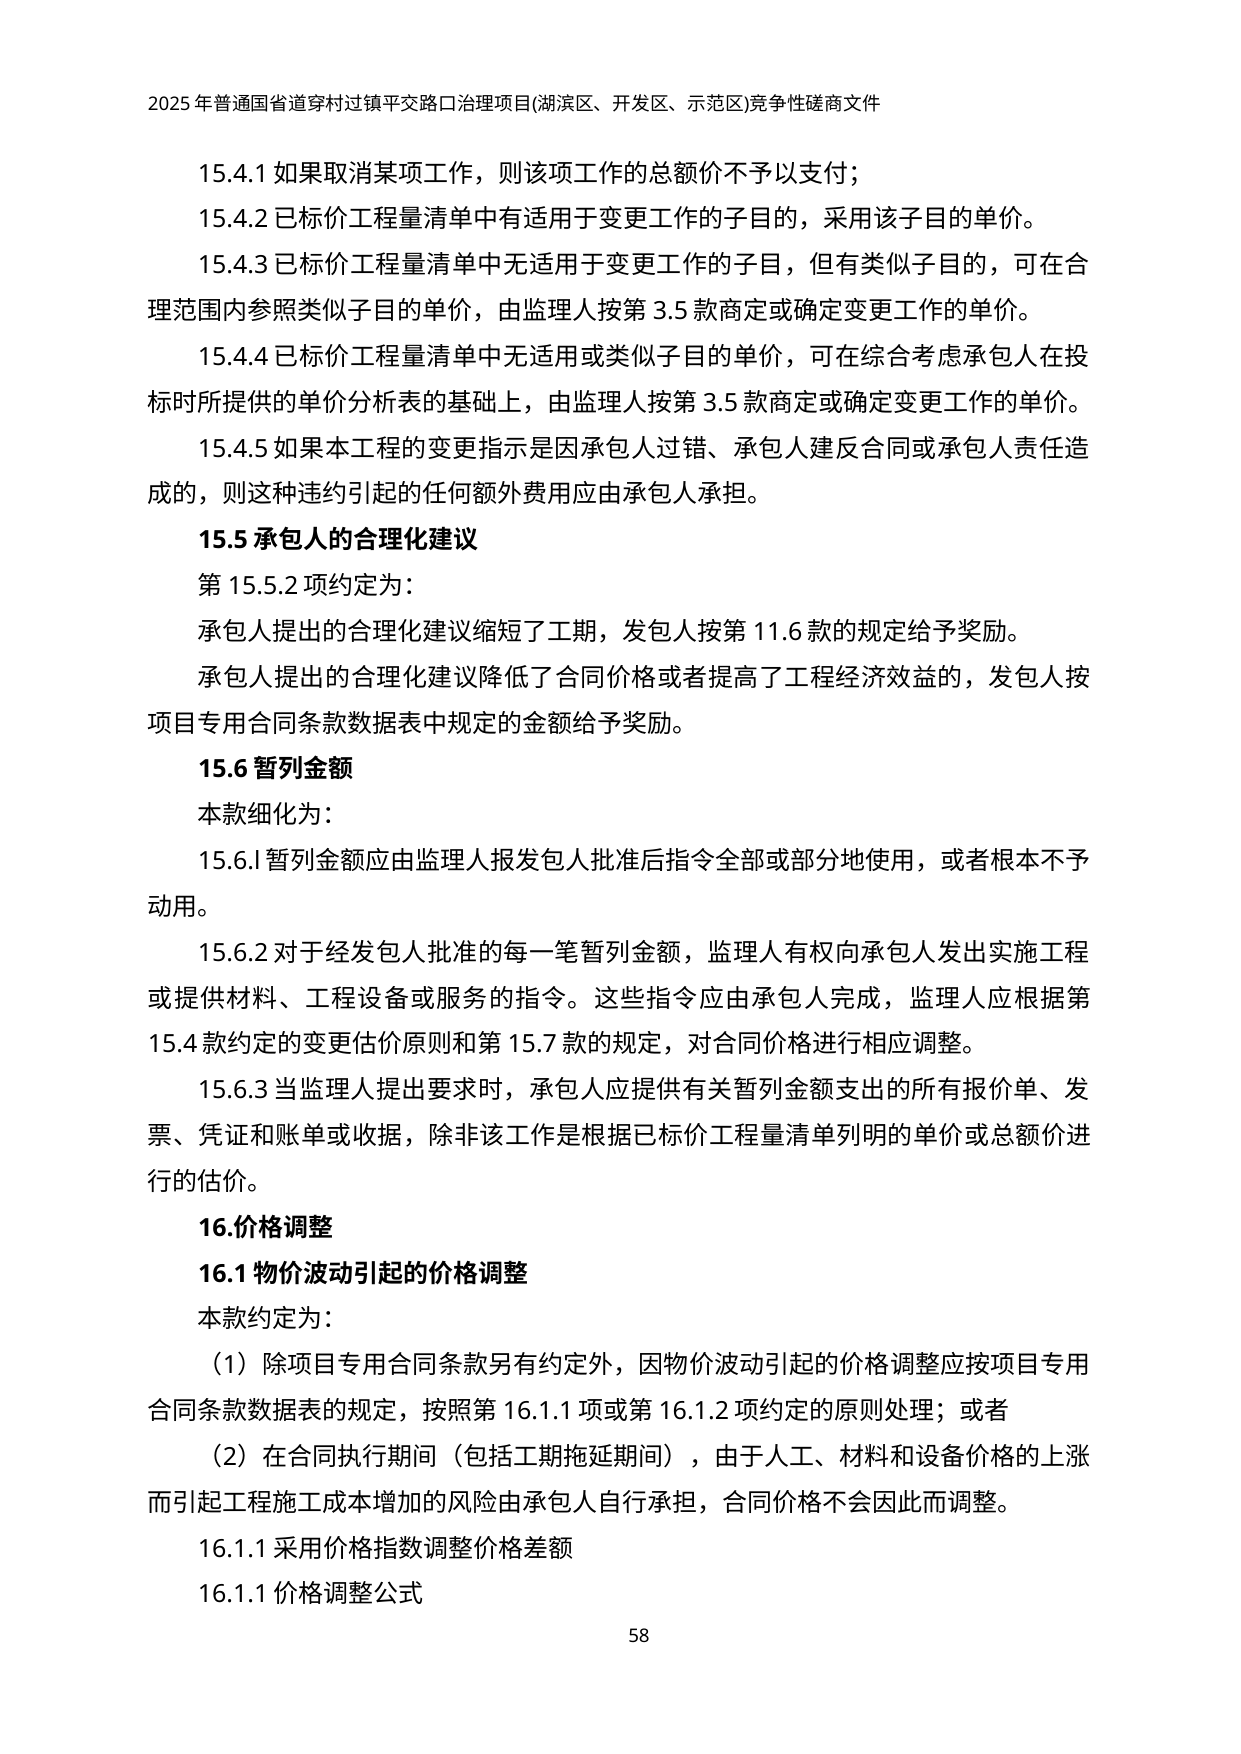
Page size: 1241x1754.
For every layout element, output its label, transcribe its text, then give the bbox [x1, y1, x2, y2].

text 本款细化为： [148, 787, 1093, 833]
text 15.6.3当监理人提出要求时，承包人应提供有关暂列金额支出的所有报价单、发票、凭证和账单或收据，除非该工作是根据已标价工程量清单列明的单价或总额价进行的估价。 [148, 1062, 1093, 1199]
text 15.6.2对于经发包人批准的每一笔暂列金额，监理人有权向承包人发出实施工程或提供材料、工程设备或服务的指令。这些指令应由承包人完成，监理人应根据第15.4款约定的变更估价原则和第15.7款的规定，对合同价格进行相应调整。 [148, 924, 1093, 1062]
text 承包人提出的合理化建议缩短了工期，发包人按第11.6款的规定给予奖励。 [148, 604, 1093, 649]
text 15.5承包人的合理化建议 [148, 512, 1093, 558]
text 15.4.2已标价工程量清单中有适用于变更工作的子目的，采用该子目的单价。 [148, 191, 1093, 237]
text 15.6.l暂列金额应由监理人报发包人批准后指令全部或部分地使用，或者根本不予动用。 [148, 833, 1093, 924]
text 16.1物价波动引起的价格调整 [148, 1245, 1093, 1291]
text 16.1.1采用价格指数调整价格差额 [148, 1520, 1093, 1566]
text 16.价格调整 [148, 1199, 1093, 1245]
text （1）除项目专用合同条款另有约定外，因物价波动引起的价格调整应按项目专用合同条款数据表的规定，按照第16.1.1项或第16.1.2项约定的原则处理；或者 [148, 1337, 1093, 1429]
text （2）在合同执行期间（包括工期拖延期间），由于人工、材料和设备价格的上涨而引起工程施工成本增加的风险由承包人自行承担，合同价格不会因此而调整。 [148, 1429, 1093, 1520]
text 15.4.4已标价工程量清单中无适用或类似子目的单价，可在综合考虑承包人在投标时所提供的单价分析表的基础上，由监理人按第3.5款商定或确定变更工作的单价。 [148, 329, 1093, 420]
text 本款约定为： [148, 1291, 1093, 1337]
text 15.4.3已标价工程量清单中无适用于变更工作的子目，但有类似子目的，可在合理范围内参照类似子目的单价，由监理人按第3.5款商定或确定变更工作的单价。 [148, 237, 1093, 329]
text 15.6暂列金额 [148, 741, 1093, 787]
text 15.4.5如果本工程的变更指示是因承包人过错、承包人建反合同或承包人责任造成的，则这种违约引起的任何额外费用应由承包人承担。 [148, 420, 1093, 512]
text 第15.5.2项约定为： [148, 558, 1093, 604]
text 15.4.1如果取消某项工作，则该项工作的总额价不予以支付； [148, 145, 1093, 191]
text 承包人提出的合理化建议降低了合同价格或者提高了工程经济效益的，发包人按项目专用合同条款数据表中规定的金额给予奖励。 [148, 649, 1093, 741]
text 16.1.1价格调整公式 [148, 1566, 1093, 1612]
